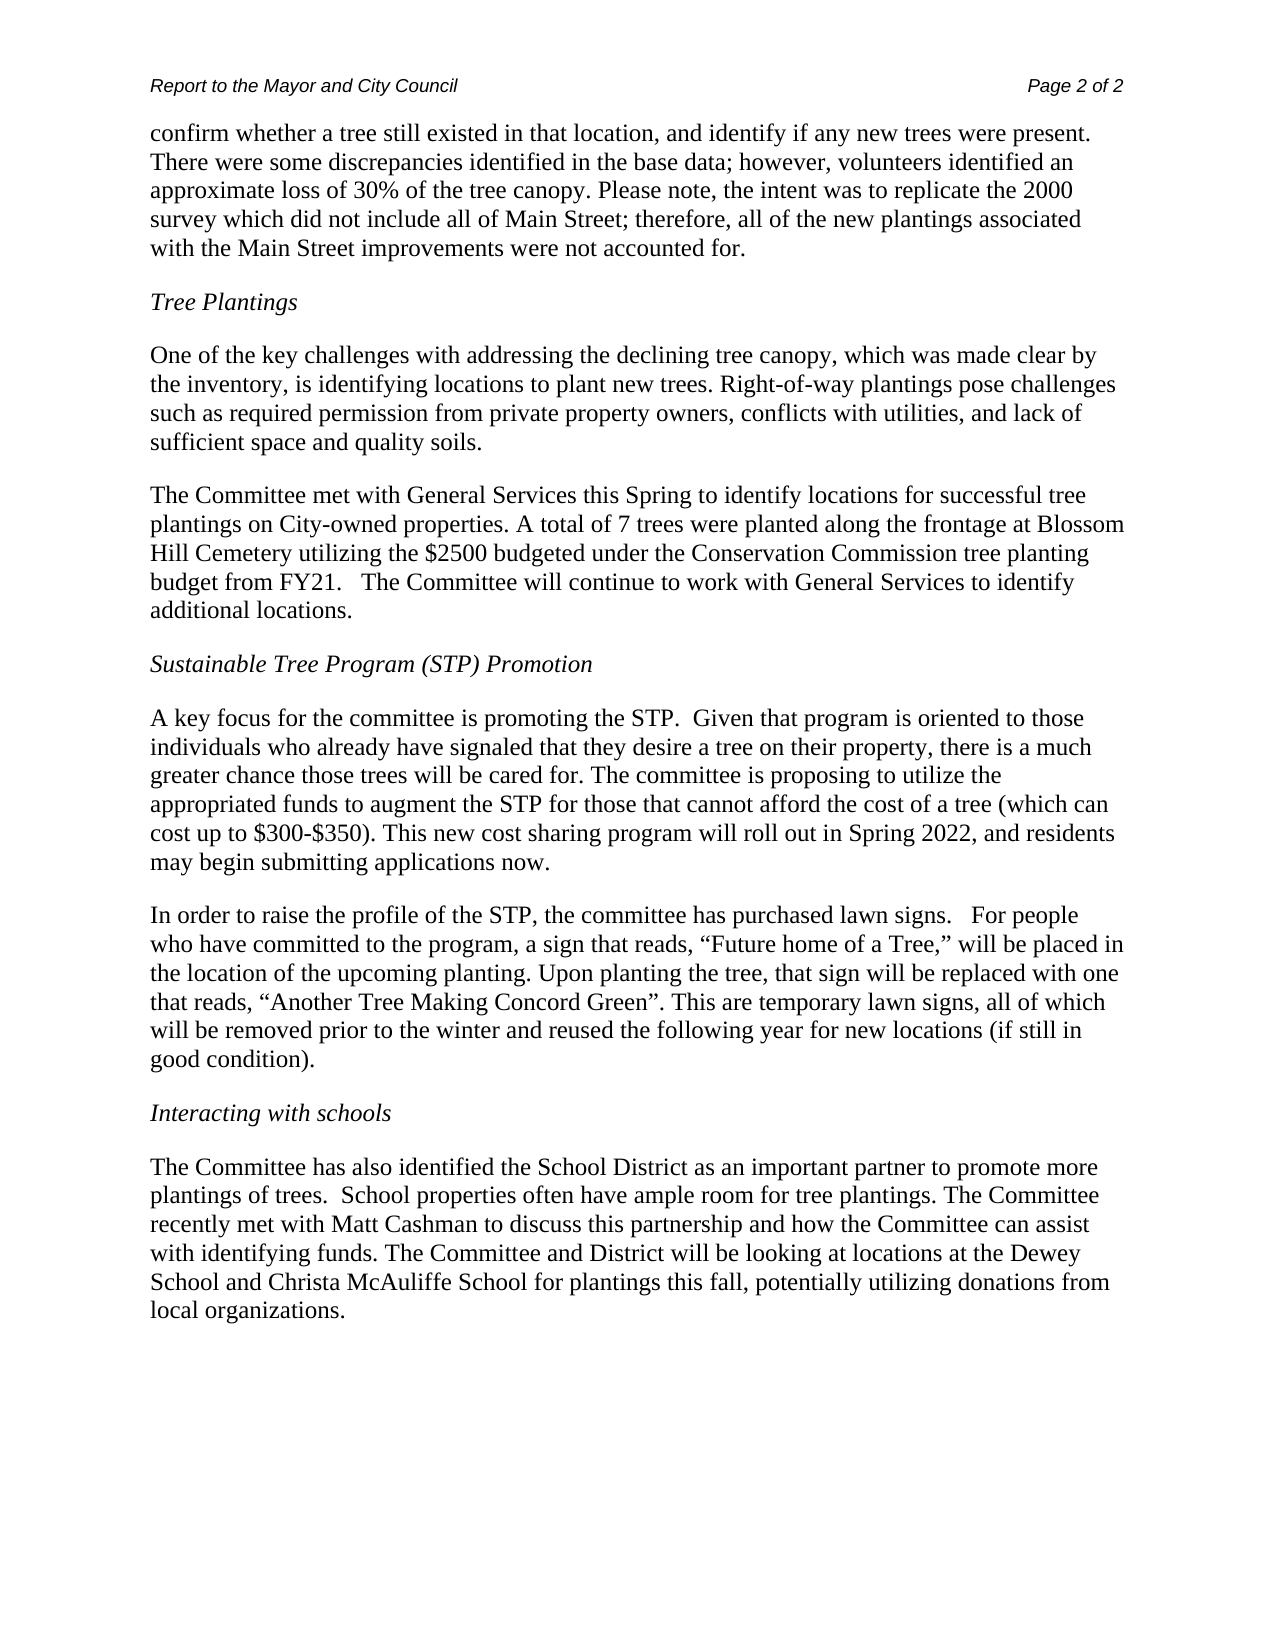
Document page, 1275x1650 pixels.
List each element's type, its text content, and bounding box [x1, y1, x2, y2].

text A key focus for the committee is promoting the STP. Given that program is oriented to those individuals who already have signaled that they desire a tree on their property, there is a much greater chance those trees will be cared for. The committee is proposing to utilize the appropriated funds to augment the STP for those that cannot afford the cost of a tree (which can cost up to $300-$350). This new cost sharing program will roll out in Spring 2022, and residents may begin submitting applications now. [150, 703, 1125, 876]
text The Committee met with General Services this Spring to identify locations for successful tree plantings on City-owned properties. A total of 7 trees were planted along the frontage at Blossom Hill Cemetery utilizing the $2500 budgeted under the Conservation Commission tree planting budget from FY21. The Committee will continue to work with General Services to identify additional locations. [150, 481, 1125, 624]
text Interacting with schools [150, 1098, 1125, 1127]
text Sustainable Tree Program (STP) Promotion [150, 649, 1125, 678]
text Tree Plantings [150, 287, 1125, 316]
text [150, 118, 1125, 262]
text The Committee has also identified the School District as an important partner to promote more plantings of trees. School properties often have ample room for tree plantings. The Committee recently met with Matt Cashman to discuss this partnership and how the Committee can assist with identifying funds. The Committee and District will be looking at locations at the Dewey School and Christa McAuliffe School for plantings this fall, potentially utilizing donations from local organizations. [150, 1152, 1125, 1324]
text In order to raise the profile of the STP, the committee has purchased lawn signs. For people who have committed to the program, a sign that reads, “Future home of a Tree,” will be placed in the location of the upcoming planting. Upon planting the tree, that sign will be replaced with one that reads, “Another Tree Making Concord Green”. This are temporary lawn signs, all of which will be removed prior to the winter and reused the following year for new locations (if still in good condition). [150, 901, 1125, 1073]
text One of the key challenges with addressing the declining tree canopy, which was made clear by the inventory, is identifying locations to plant new trees. Right-of-way plantings pose challenges such as required permission from private property owners, conflicts with utilities, and lack of sufficient space and quality soils. [150, 341, 1125, 456]
